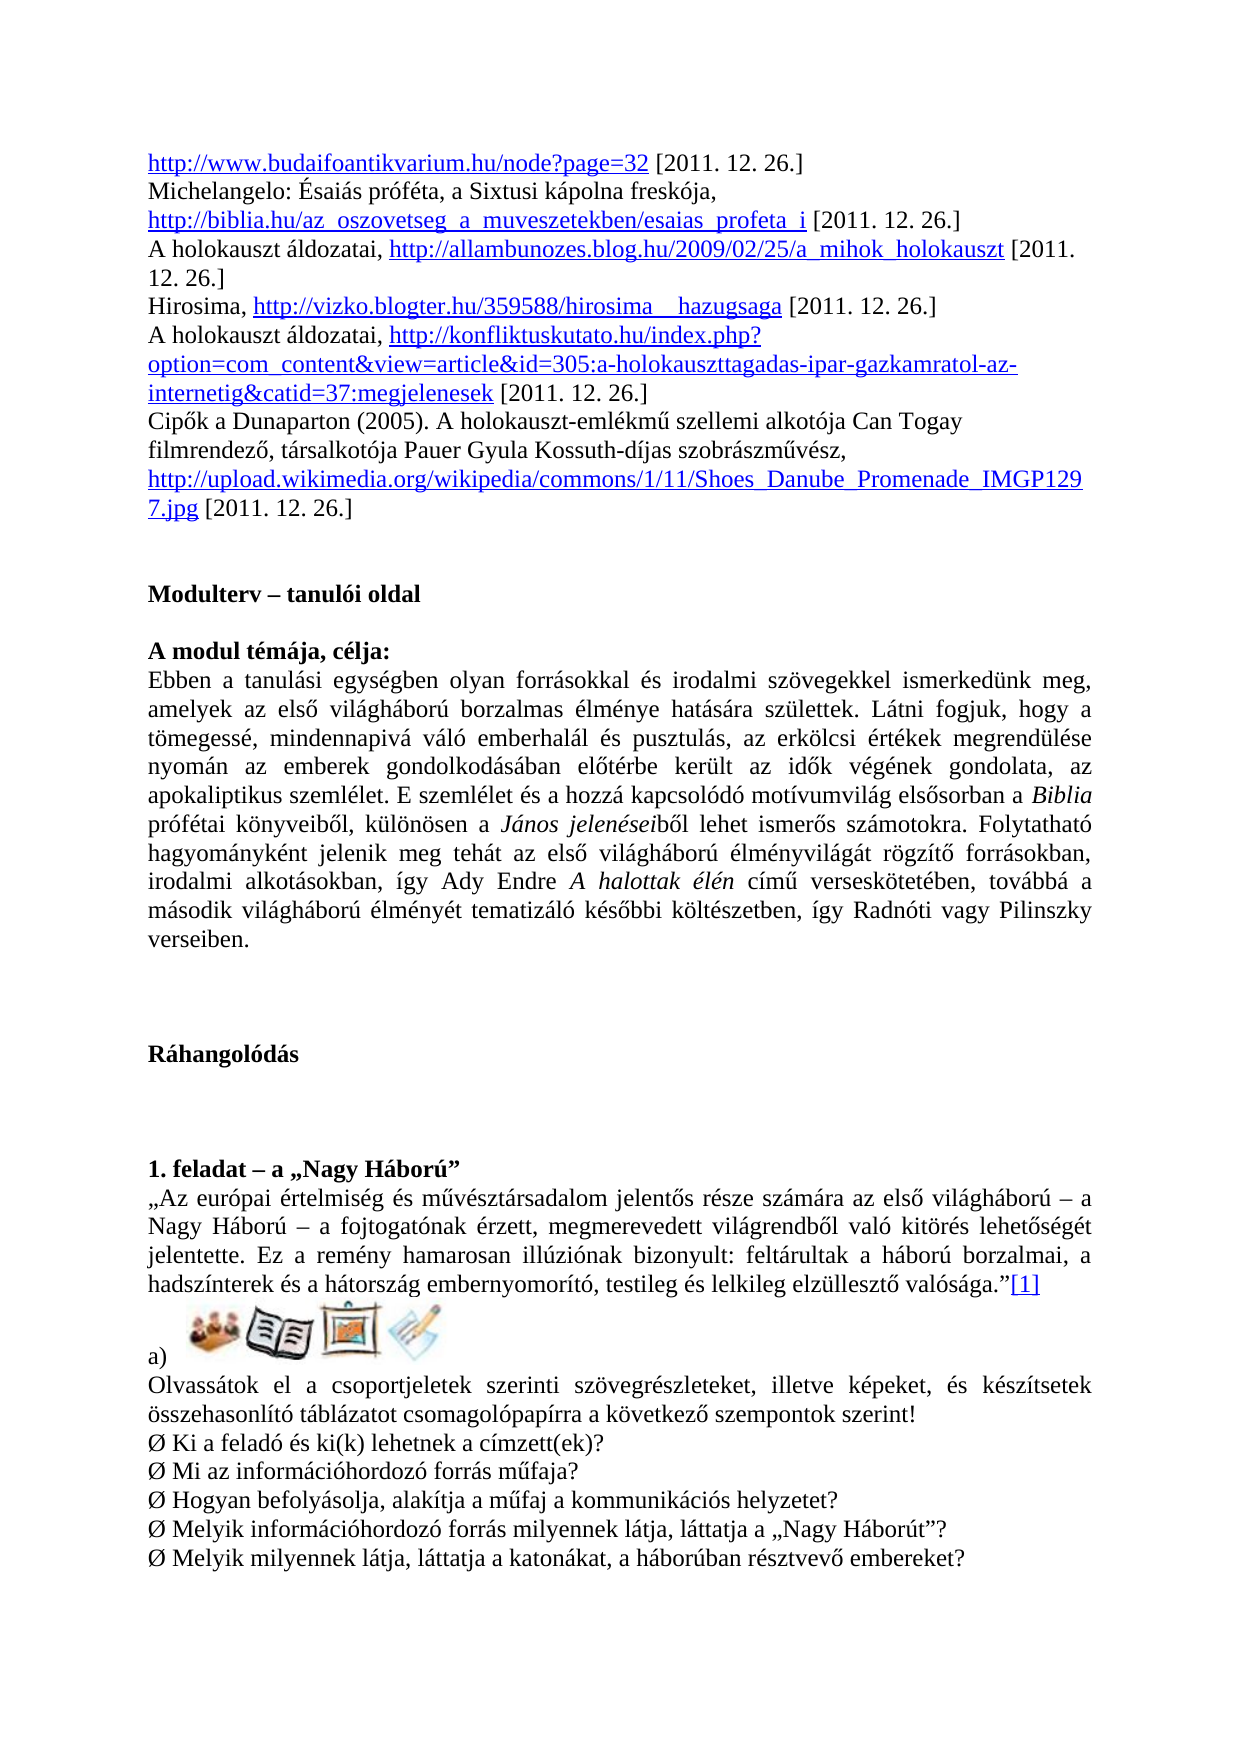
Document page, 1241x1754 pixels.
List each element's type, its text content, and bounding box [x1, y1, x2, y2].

text „Az európai értelmiség és művésztársadalom jelentős része számára az első világháború – a Nagy Háború – a fojtogatónak érzett, megmerevedett világrendből való kitörés lehetőségét jelentette. Ez a remény hamarosan illúziónak bizonyult: feltárultak a háború borzalmai, a hadszínterek és a hátország embernyomorító, testileg és lelkileg elzüllesztő valósága.”[1] [148, 1183, 1093, 1298]
text Ø Melyik milyennek látja, láttatja a katonákat, a háborúban résztvevő embereket? [148, 1543, 1093, 1571]
text http://www.budaifoantikvarium.hu/node?page=32 [2011. 12. 26.] [148, 148, 1093, 176]
text A holokauszt áldozatai, http://allambunozes.blog.hu/2009/02/25/a_mihok_holokauszt [2011. 12. 26.] [148, 234, 1093, 291]
text Ø Melyik információhordozó forrás milyennek látja, láttatja a „Nagy Háborút”? [148, 1514, 1093, 1543]
text Ø Mi az információhordozó forrás műfaja? [148, 1456, 1093, 1485]
text A holokauszt áldozatai, http://konfliktuskutato.hu/index.php?option=com_content&view=article&id=305:a-holokauszttagadas-ipar-gazkamratol-az-internetig&catid=37:megjelenesek [2011. 12. 26.] [148, 320, 1093, 406]
text 1. feladat – a „Nagy Háború” [148, 1154, 1093, 1183]
text Michelangelo: Ésaiás próféta, a Sixtusi kápolna freskója, [148, 176, 1093, 205]
text http://biblia.hu/az_oszovetseg_a_muveszetekben/esaias_profeta_i [2011. 12. 26.] [148, 205, 1093, 234]
text Hirosima, http://vizko.blogter.hu/359588/hirosima__hazugsaga [2011. 12. 26.] [148, 291, 1093, 320]
text Ø Hogyan befolyásolja, alakítja a műfaj a kommunikációs helyzetet? [148, 1485, 1093, 1514]
text A modul témája, célja: [148, 636, 1093, 665]
text Ráhangolódás [148, 1039, 1093, 1068]
text Olvassátok el a csoportjeletek szerinti szövegrészleteket, illetve képeket, és készítsetek összehasonlító táblázatot csomagolópapírra a következő szempontok szerint! [148, 1370, 1093, 1428]
picture [185, 1297, 450, 1365]
text Modulterv – tanulói oldal [148, 579, 1093, 608]
text Ø Ki a feladó és ki(k) lehetnek a címzett(ek)? [148, 1428, 1093, 1456]
text Cipők a Dunaparton (2005). A holokauszt-emlékmű szellemi alkotója Can Togay filmrendező, társalkotója Pauer Gyula Kossuth-díjas szobrászművész, http://upload.wikimedia.org/wikipedia/commons/1/11/Shoes_Danube_Promenade_IMGP1297.jpg [2011. 12. 26.] [148, 406, 1093, 521]
text Ebben a tanulási egységben olyan forrásokkal és irodalmi szövegekkel ismerkedünk meg, amelyek az első világháború borzalmas élménye hatására születtek. Látni fogjuk, hogy a tömegessé, mindennapivá váló emberhalál és pusztulás, az erkölcsi értékek megrendülése nyomán az emberek gondolkodásában előtérbe került az idők végének gondolata, az apokaliptikus szemlélet. E szemlélet és a hozzá kapcsolódó motívumvilág elsősorban a Biblia prófétai könyveiből, különösen a János jelenéseiből lehet ismerős számotokra. Folytatható hagyományként jelenik meg tehát az első világháború élményvilágát rögzítő forrásokban, irodalmi alkotásokban, így Ady Endre A halottak élén című verseskötetében, továbbá a második világháború élményét tematizáló későbbi költészetben, így Radnóti vagy Pilinszky verseiben. [148, 665, 1093, 953]
